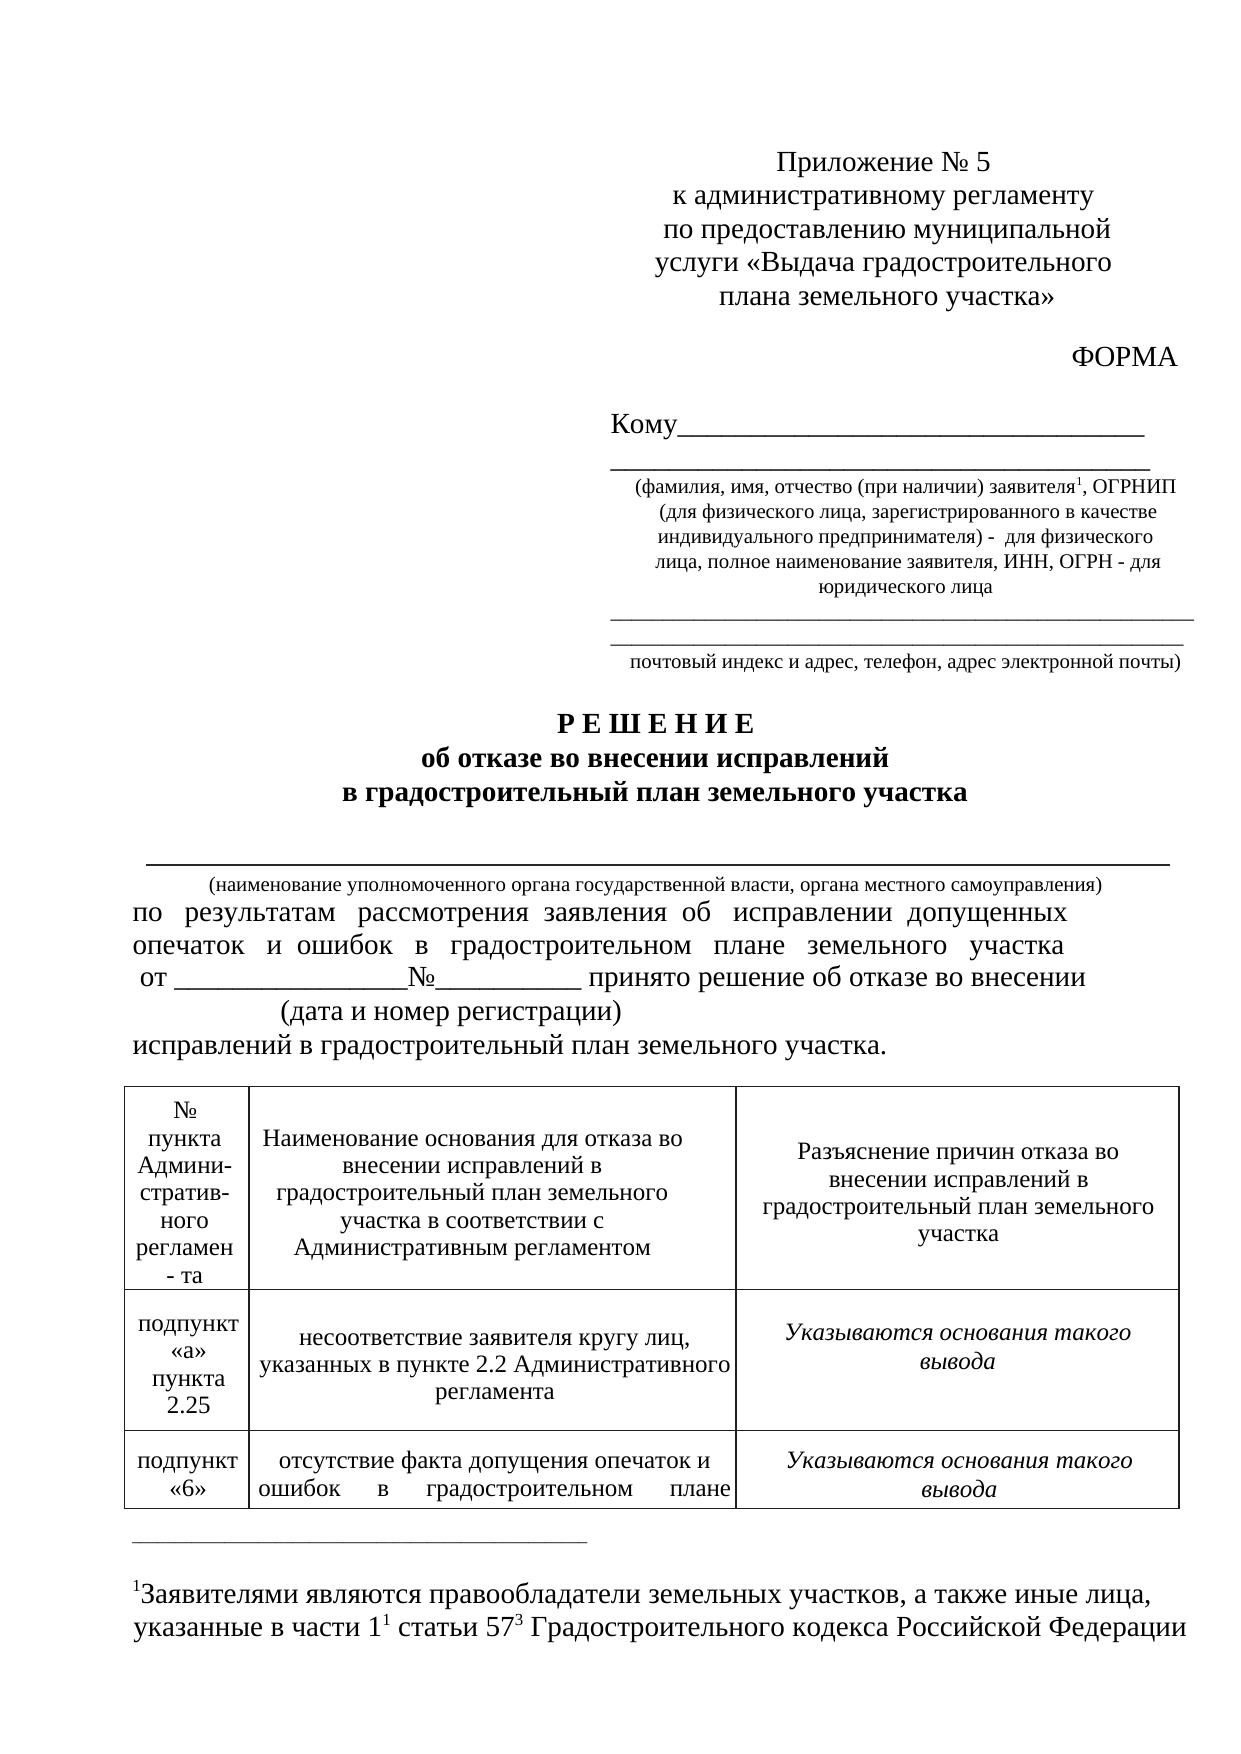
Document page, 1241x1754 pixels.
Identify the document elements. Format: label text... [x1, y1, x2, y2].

text ______________________________________________________ [132, 1526, 1201, 1559]
text (для физического лица, зарегистрированного в качестве индивидуального предпринимателя) - для физического [610, 498, 1201, 548]
table_header № пункта Админи- стратив- ного регламен- та [125, 1087, 248, 1288]
text (наименование уполномоченного органа государственной власти, органа местного самоуправления) [142, 867, 1169, 896]
text 1Заявителями являются правообладатели земельных участков, а также иные лица, указанные в части 11 статьи 573 Градостроительного кодекса Российской Федерации [132, 1576, 1201, 1643]
text почтовый индекс и адрес, телефон, адрес электронной почты) [610, 648, 1201, 673]
text исправлений в градостроительный план земельного участка. [132, 1027, 1201, 1061]
text по предоставлению муниципальной [566, 211, 1201, 244]
text от ________________№__________ принято решение об отказе во внесении [132, 961, 1177, 993]
table_cell подпункт «6» [125, 1431, 248, 1508]
text (дата и номер регистрации) [280, 993, 1201, 1027]
text _______________________________________________________________________________________________________________ [610, 598, 1201, 648]
text ФОРМА [108, 339, 1178, 373]
table_header Наименование основания для отказа во внесении исправлений в градостроительный план земельного участка в соответствии с Административным регламентом [250, 1087, 735, 1288]
text лица, полное наименование заявителя, ИНН, ОГРН - для юридического лица [610, 548, 1201, 598]
text Р Е Ш Е Н И Е [142, 707, 1169, 740]
text об отказе во внесении исправлений [140, 740, 1169, 774]
text услуги «Выдача градостроительного [566, 244, 1201, 278]
text опечаток и ошибок в градостроительном плане земельного участка [132, 929, 1177, 961]
text по результатам рассмотрения заявления об исправлении допущенных [132, 896, 1177, 928]
text (фамилия, имя, отчество (при наличии) заявителя1, ОГРНИП [610, 473, 1201, 498]
text плана земельного участка» [566, 278, 1201, 311]
text Приложение № 5 [566, 144, 1201, 177]
text в градостроительный план земельного участка [140, 774, 1169, 807]
table_cell подпункт «а» пункта 2.25 [125, 1290, 248, 1430]
text к административному регламенту [566, 177, 1201, 211]
table_cell Указываются основания такого вывода [737, 1431, 1178, 1508]
table_header Разъяснение причин отказа во внесении исправлений в градостроительный план земельного участка [737, 1087, 1178, 1288]
table_cell несоответствие заявителя кругу лиц, указанных в пункте 2.2 Административного регламента [250, 1290, 735, 1430]
table_cell отсутствие факта допущения опечаток и ошибок в градостроительном плане [250, 1431, 735, 1508]
text Кому________________________________ _____________________________________ [610, 406, 1201, 473]
table_cell Указываются основания такого вывода [737, 1290, 1178, 1430]
